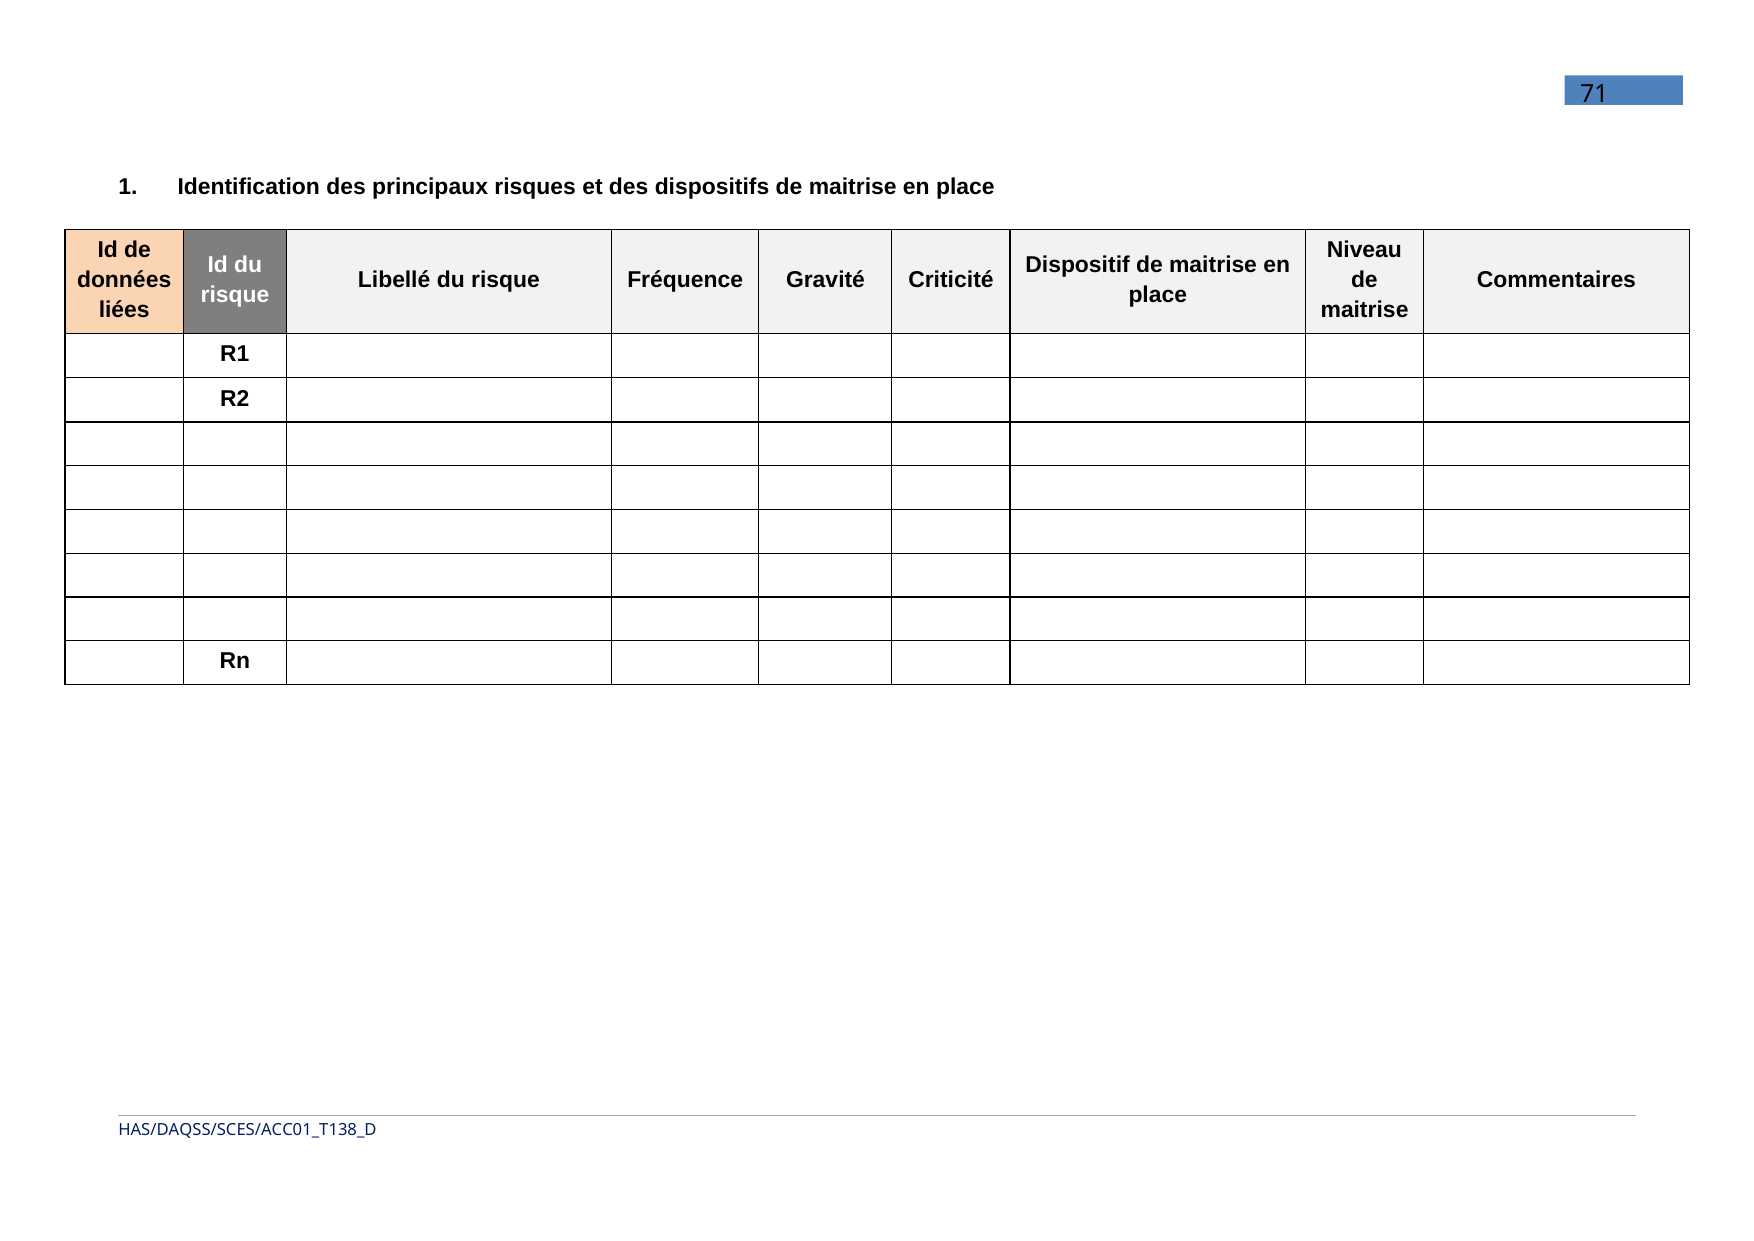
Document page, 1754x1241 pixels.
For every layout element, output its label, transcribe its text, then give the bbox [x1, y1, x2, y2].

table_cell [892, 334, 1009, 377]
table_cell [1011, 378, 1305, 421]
list Identification des principaux risques et des dispositifs de maitrise en place [118, 173, 1636, 200]
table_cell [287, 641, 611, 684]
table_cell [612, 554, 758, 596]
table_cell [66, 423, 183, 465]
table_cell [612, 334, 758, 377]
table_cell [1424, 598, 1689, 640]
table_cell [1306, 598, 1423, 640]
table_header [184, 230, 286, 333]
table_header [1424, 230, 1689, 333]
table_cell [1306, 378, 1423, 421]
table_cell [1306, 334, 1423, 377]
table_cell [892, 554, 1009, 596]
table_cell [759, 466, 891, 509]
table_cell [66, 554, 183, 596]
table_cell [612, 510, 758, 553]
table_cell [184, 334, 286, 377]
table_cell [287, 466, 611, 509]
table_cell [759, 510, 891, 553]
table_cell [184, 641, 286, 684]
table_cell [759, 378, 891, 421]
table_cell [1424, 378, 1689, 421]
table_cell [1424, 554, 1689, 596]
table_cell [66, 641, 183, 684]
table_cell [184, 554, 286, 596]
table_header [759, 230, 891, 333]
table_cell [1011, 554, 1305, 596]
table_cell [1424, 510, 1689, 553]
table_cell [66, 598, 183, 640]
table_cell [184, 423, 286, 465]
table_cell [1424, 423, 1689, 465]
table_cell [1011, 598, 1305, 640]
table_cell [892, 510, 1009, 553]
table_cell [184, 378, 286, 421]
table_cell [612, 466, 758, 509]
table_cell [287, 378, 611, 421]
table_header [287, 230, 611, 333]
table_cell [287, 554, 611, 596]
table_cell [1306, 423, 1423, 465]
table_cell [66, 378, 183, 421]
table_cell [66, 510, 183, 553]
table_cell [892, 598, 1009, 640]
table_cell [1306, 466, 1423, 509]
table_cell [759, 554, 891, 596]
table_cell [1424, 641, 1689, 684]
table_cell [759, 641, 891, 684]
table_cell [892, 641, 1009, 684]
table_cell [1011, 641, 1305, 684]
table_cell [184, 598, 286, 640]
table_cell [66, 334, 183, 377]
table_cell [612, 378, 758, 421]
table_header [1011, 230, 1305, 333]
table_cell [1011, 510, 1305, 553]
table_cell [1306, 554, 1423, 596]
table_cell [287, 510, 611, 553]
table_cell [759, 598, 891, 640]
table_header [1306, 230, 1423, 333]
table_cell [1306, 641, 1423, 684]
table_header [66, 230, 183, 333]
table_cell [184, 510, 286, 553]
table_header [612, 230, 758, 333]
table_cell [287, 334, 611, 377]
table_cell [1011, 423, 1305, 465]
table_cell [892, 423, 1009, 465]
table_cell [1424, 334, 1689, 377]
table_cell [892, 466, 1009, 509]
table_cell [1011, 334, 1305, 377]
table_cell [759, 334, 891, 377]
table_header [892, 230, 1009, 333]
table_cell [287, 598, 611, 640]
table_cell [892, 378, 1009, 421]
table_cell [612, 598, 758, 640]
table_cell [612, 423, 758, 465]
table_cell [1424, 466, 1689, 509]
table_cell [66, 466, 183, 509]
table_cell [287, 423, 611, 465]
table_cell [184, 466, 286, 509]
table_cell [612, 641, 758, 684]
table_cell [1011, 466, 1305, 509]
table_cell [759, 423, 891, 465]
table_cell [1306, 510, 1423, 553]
